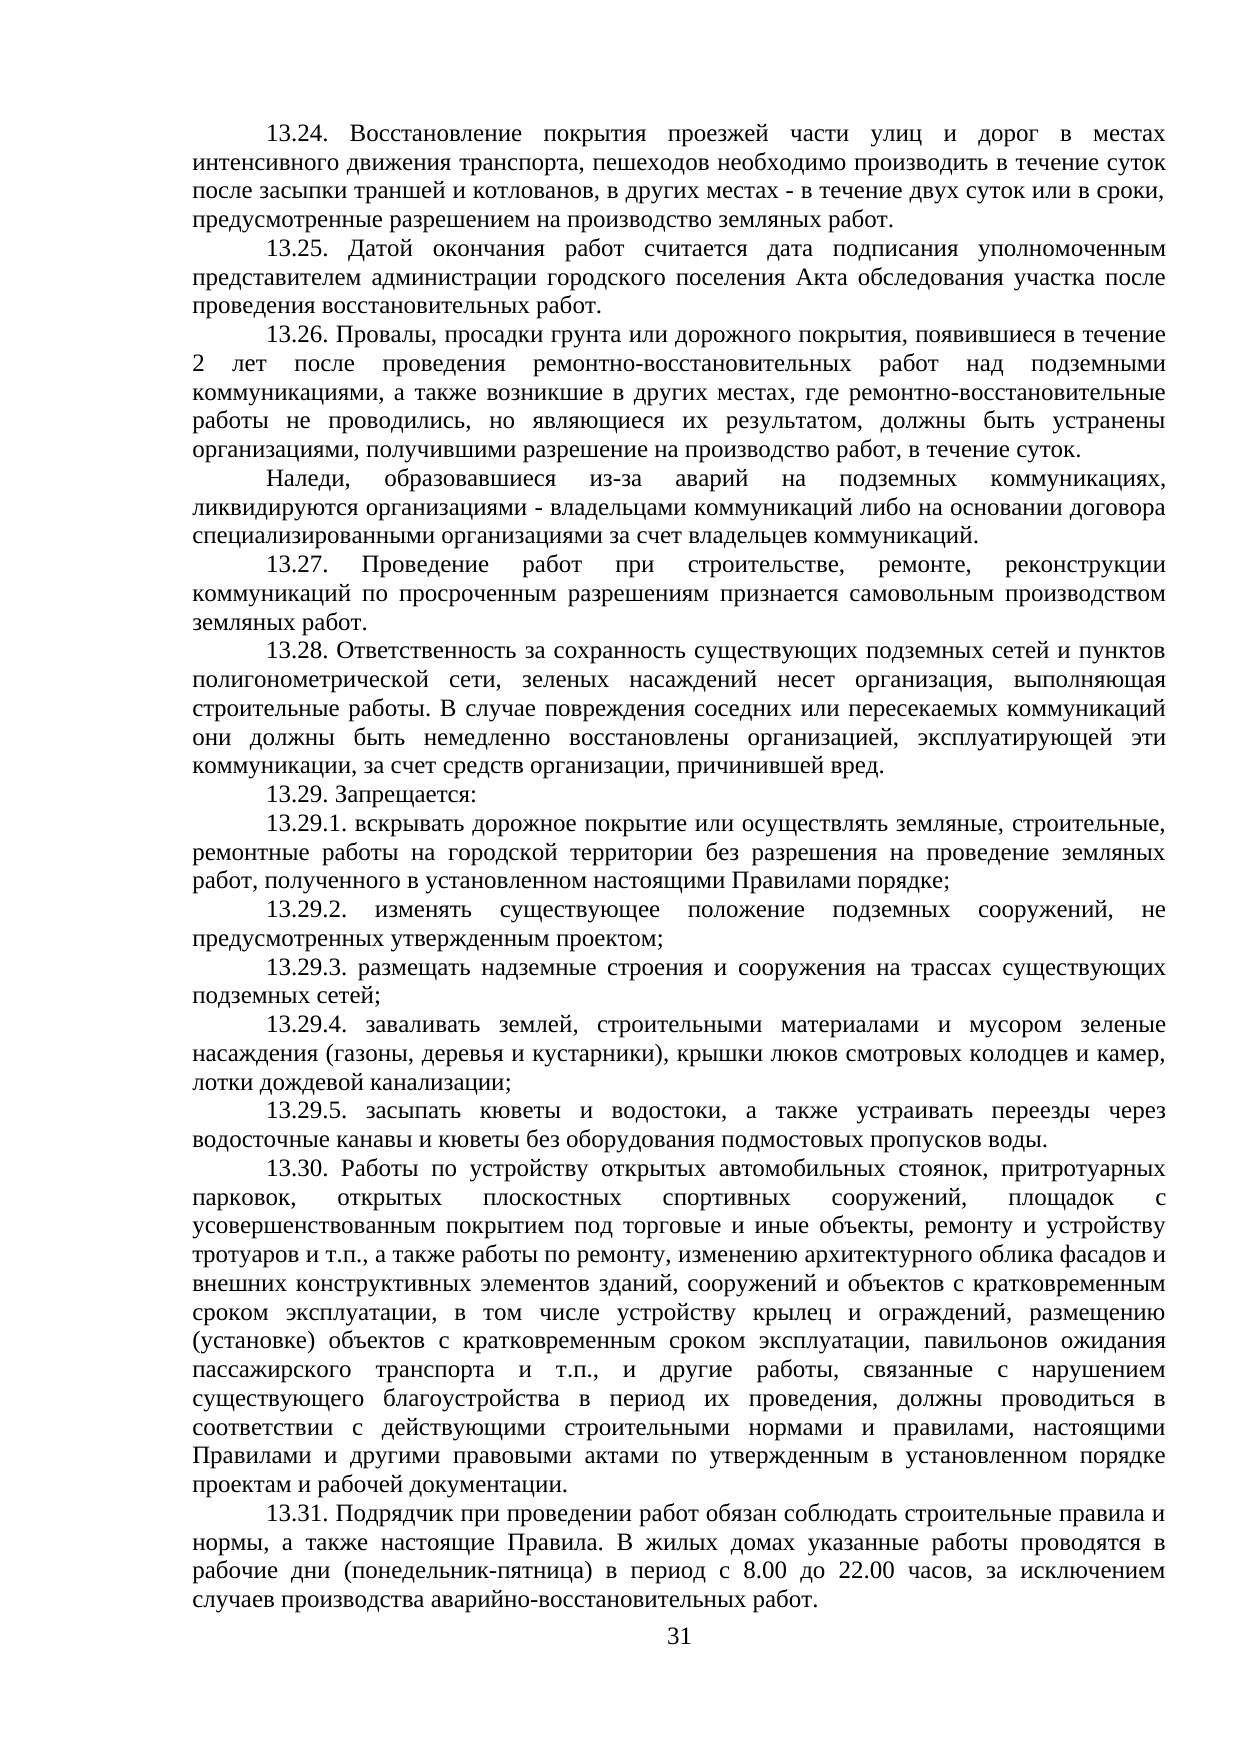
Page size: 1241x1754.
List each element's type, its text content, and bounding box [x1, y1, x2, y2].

text 13.29.1. вскрывать дорожное покрытие или осуществлять земляные, строительные, ремонтные работы на городской территории без разрешения на проведение земляных работ, полученного в установленном настоящими Правилами порядке; [192, 808, 1167, 894]
text 13.31. Подрядчик при проведении работ обязан соблюдать строительные правила и нормы, а также настоящие Правила. В жилых домах указанные работы проводятся в рабочие дни (понедельник-пятница) в период с 8.00 до 22.00 часов, за исключением случаев производства аварийно-восстановительных работ. [192, 1498, 1167, 1613]
text 13.30. Работы по устройству открытых автомобильных стоянок, притротуарных парковок, открытых плоскостных спортивных сооружений, площадок с усовершенствованным покрытием под торговые и иные объекты, ремонту и устройству тротуаров и т.п., а также работы по ремонту, изменению архитектурного облика фасадов и внешних конструктивных элементов зданий, сооружений и объектов с кратковременным сроком эксплуатации, в том числе устройству крылец и ограждений, размещению (установке) объектов с кратковременным сроком эксплуатации, павильонов ожидания пассажирского транспорта и т.п., и другие работы, связанные с нарушением существующего благоустройства в период их проведения, должны проводиться в соответствии с действующими строительными нормами и правилами, настоящими Правилами и другими правовыми актами по утвержденным в установленном порядке проектам и рабочей документации. [192, 1153, 1167, 1498]
text 13.29.5. засыпать кюветы и водостоки, а также устраивать переезды через водосточные канавы и кюветы без оборудования подмостовых пропусков воды. [192, 1096, 1167, 1153]
text 13.28. Ответственность за сохранность существующих подземных сетей и пунктов полигонометрической сети, зеленых насаждений несет организация, выполняющая строительные работы. В случае повреждения соседних или пересекаемых коммуникаций они должны быть немедленно восстановлены организацией, эксплуатирующей эти коммуникации, за счет средств организации, причинившей вред. [192, 636, 1167, 779]
text 13.29.2. изменять существующее положение подземных сооружений, не предусмотренных утвержденным проектом; [192, 894, 1167, 952]
text 13.29.3. размещать надземные строения и сооружения на трассах существующих подземных сетей; [192, 952, 1167, 1009]
text Наледи, образовавшиеся из-за аварий на подземных коммуникациях, ликвидируются организациями - владельцами коммуникаций либо на основании договора специализированными организациями за счет владельцев коммуникаций. [192, 463, 1167, 549]
text 13.25. Датой окончания работ считается дата подписания уполномоченным представителем администрации городского поселения Акта обследования участка после проведения восстановительных работ. [192, 233, 1167, 319]
text 13.27. Проведение работ при строительстве, ремонте, реконструкции коммуникаций по просроченным разрешениям признается самовольным производством земляных работ. [192, 549, 1167, 636]
text 13.26. Провалы, просадки грунта или дорожного покрытия, появившиеся в течение 2 лет после проведения ремонтно-восстановительных работ над подземными коммуникациями, а также возникшие в других местах, где ремонтно-восстановительные работы не проводились, но являющиеся их результатом, должны быть устранены организациями, получившими разрешение на производство работ, в течение суток. [192, 319, 1167, 463]
text 13.29. Запрещается: [192, 779, 1167, 808]
text 13.24. Восстановление покрытия проезжей части улиц и дорог в местах интенсивного движения транспорта, пешеходов необходимо производить в течение суток после засыпки траншей и котлованов, в других местах - в течение двух суток или в сроки, предусмотренные разрешением на производство земляных работ. [192, 118, 1167, 233]
text 13.29.4. заваливать землей, строительными материалами и мусором зеленые насаждения (газоны, деревья и кустарники), крышки люков смотровых колодцев и камер, лотки дождевой канализации; [192, 1009, 1167, 1096]
